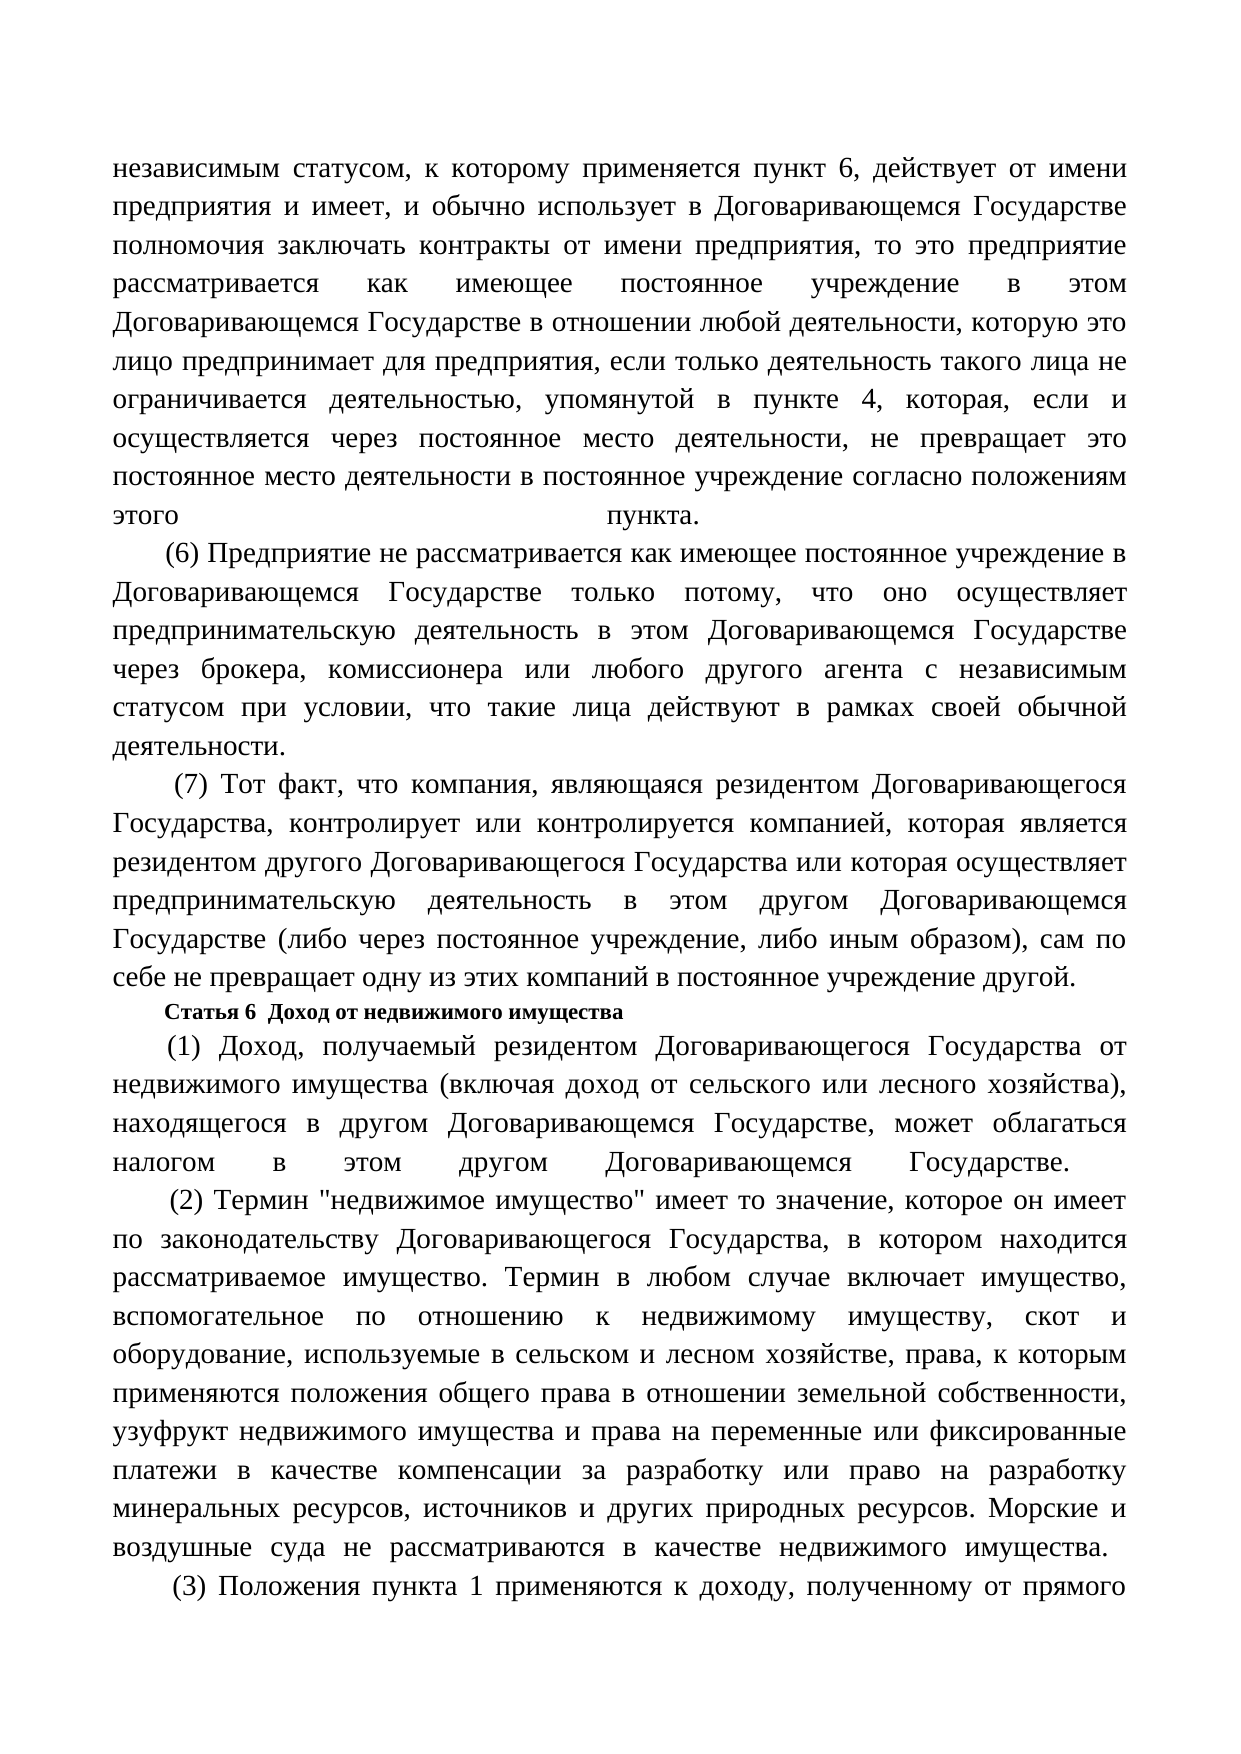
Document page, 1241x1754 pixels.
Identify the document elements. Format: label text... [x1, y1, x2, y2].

text Статья 6 Доход от недвижимого имущества [112, 998, 1128, 1024]
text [112, 150, 1128, 993]
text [112, 1028, 1128, 1601]
